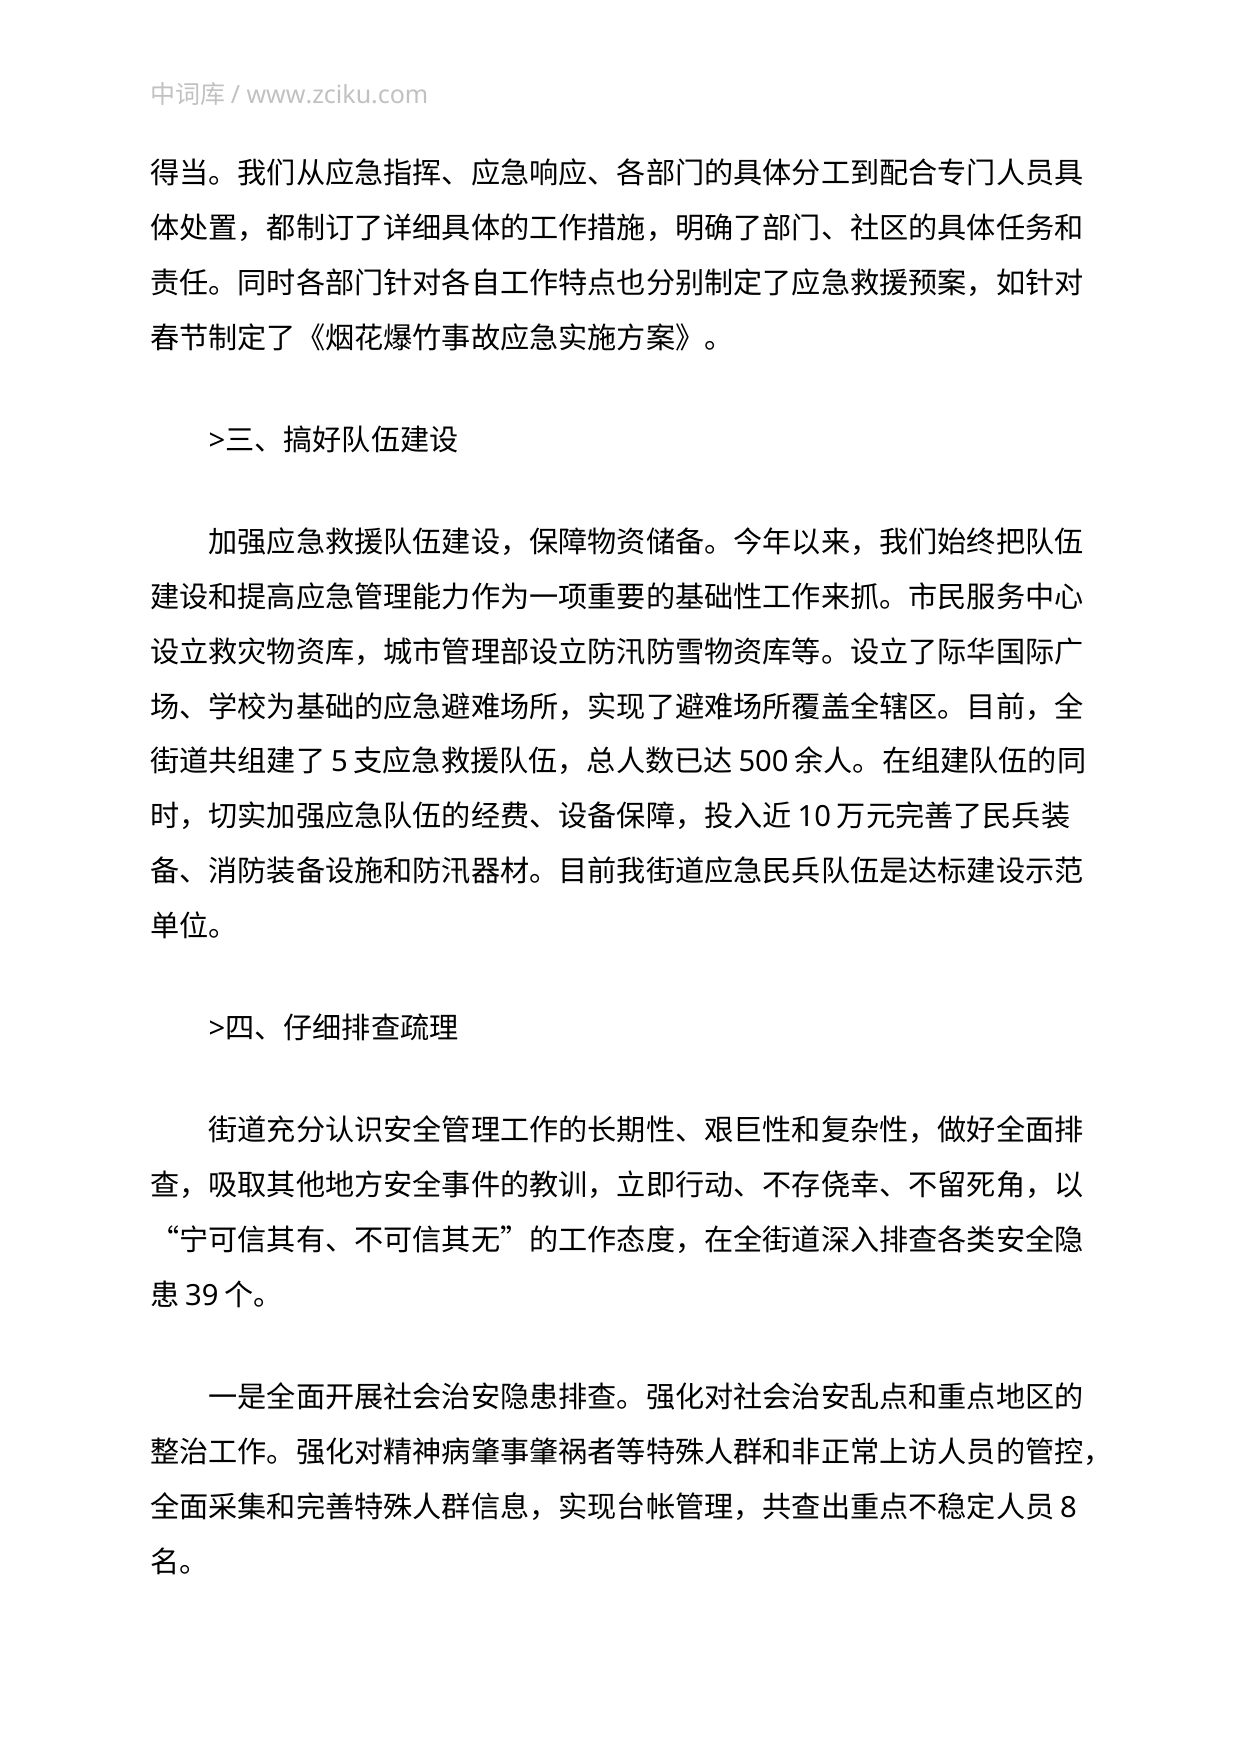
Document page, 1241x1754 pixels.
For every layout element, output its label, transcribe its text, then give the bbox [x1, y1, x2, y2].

text >三、搞好队伍建设 [150, 416, 1090, 459]
text 一是全面开展社会治安隐患排查。强化对社会治安乱点和重点地区的整治工作。强化对精神病肇事肇祸者等特殊人群和非正常上访人员的管控，全面采集和完善特殊人群信息，实现台帐管理，共查出重点不稳定人员8名。 [150, 1373, 1090, 1580]
text 加强应急救援队伍建设，保障物资储备。今年以来，我们始终把队伍建设和提高应急管理能力作为一项重要的基础性工作来抓。市民服务中心设立救灾物资库，城市管理部设立防汛防雪物资库等。设立了际华国际广场、学校为基础的应急避难场所，实现了避难场所覆盖全辖区。目前，全街道共组建了5支应急救援队伍，总人数已达500余人。在组建队伍的同时，切实加强应急队伍的经费、设备保障，投入近10万元完善了民兵装备、消防装备设施和防汛器材。目前我街道应急民兵队伍是达标建设示范单位。 [150, 518, 1090, 945]
text >四、仔细排查疏理 [150, 1005, 1090, 1047]
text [150, 150, 1090, 357]
text 街道充分认识安全管理工作的长期性、艰巨性和复杂性，做好全面排查，吸取其他地方安全事件的教训，立即行动、不存侥幸、不留死角，以“宁可信其有、不可信其无”的工作态度，在全街道深入排查各类安全隐患39个。 [150, 1107, 1090, 1314]
